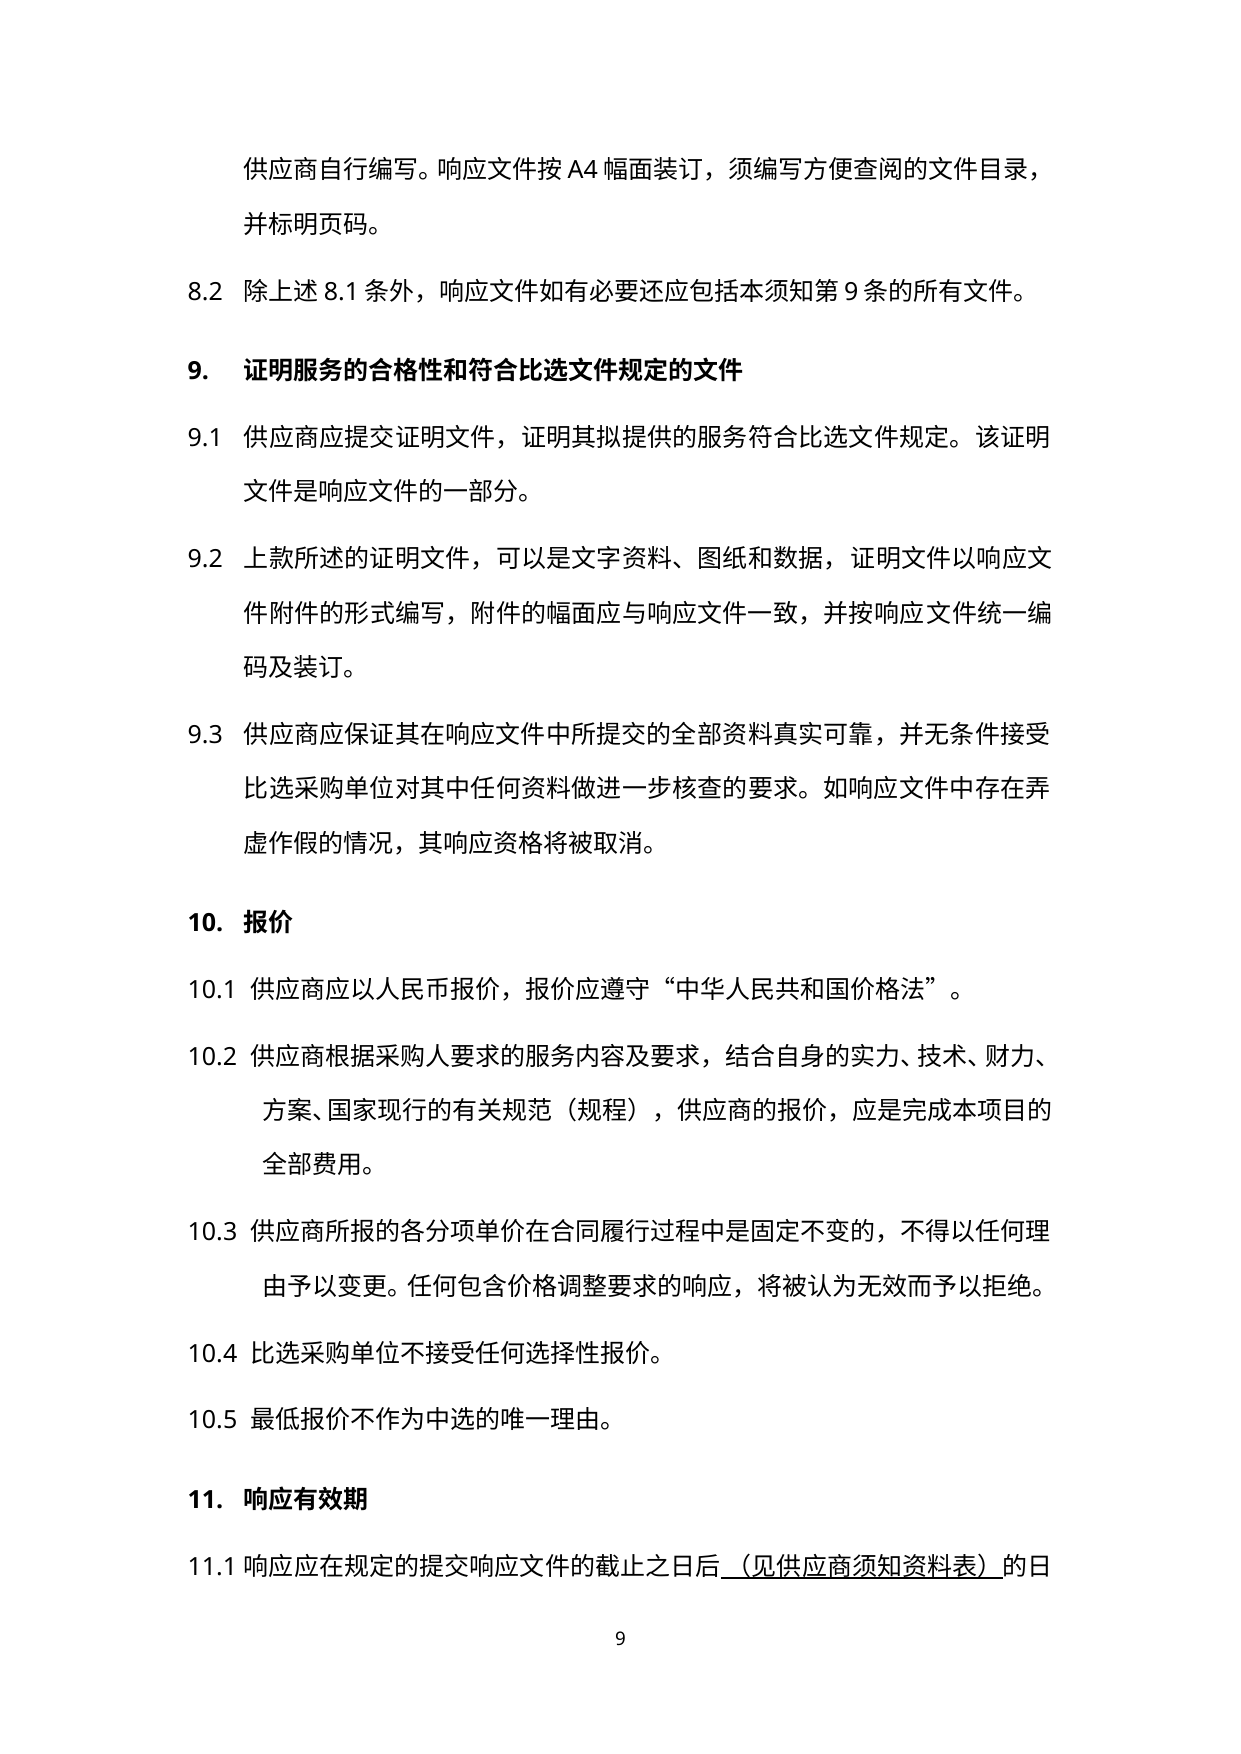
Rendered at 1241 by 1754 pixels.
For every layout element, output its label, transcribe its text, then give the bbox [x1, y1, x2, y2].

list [187, 150, 1053, 241]
text 10.4 比选采购单位不接受任何选择性报价。 [187, 1333, 1053, 1369]
list 报价 [187, 902, 1053, 939]
text 10.2 供应商根据采购人要求的服务内容及要求，结合自身的实力、技术、财力、方案、国家现行的有关规范（规程），供应商的报价，应是完成本项目的全部费用。 [187, 1036, 1053, 1181]
list 上款所述的证明文件，可以是文字资料、图纸和数据，证明文件以响应文件附件的形式编写，附件的幅面应与响应文件一致，并按响应文件统一编码及装订。 [187, 539, 1053, 684]
list 响应有效期 [187, 1479, 1053, 1516]
list 除上述8.1条外，响应文件如有必要还应包括本须知第9条的所有文件。 [187, 271, 1053, 307]
list 供应商应提交证明文件，证明其拟提供的服务符合比选文件规定。该证明文件是响应文件的一部分。 [187, 417, 1053, 508]
text 10.5 最低报价不作为中选的唯一理由。 [187, 1400, 1053, 1436]
text 10.3 供应商所报的各分项单价在合同履行过程中是固定不变的，不得以任何理由予以变更。任何包含价格调整要求的响应，将被认为无效而予以拒绝。 [187, 1212, 1053, 1302]
list 证明服务的合格性和符合比选文件规定的文件 [187, 351, 1053, 387]
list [187, 1546, 1053, 1582]
text 10.1 供应商应以人民币报价，报价应遵守“中华人民共和国价格法”。 [187, 969, 1053, 1006]
list 供应商应保证其在响应文件中所提交的全部资料真实可靠，并无条件接受比选采购单位对其中任何资料做进一步核查的要求。如响应文件中存在弄虚作假的情况，其响应资格将被取消。 [187, 714, 1053, 859]
